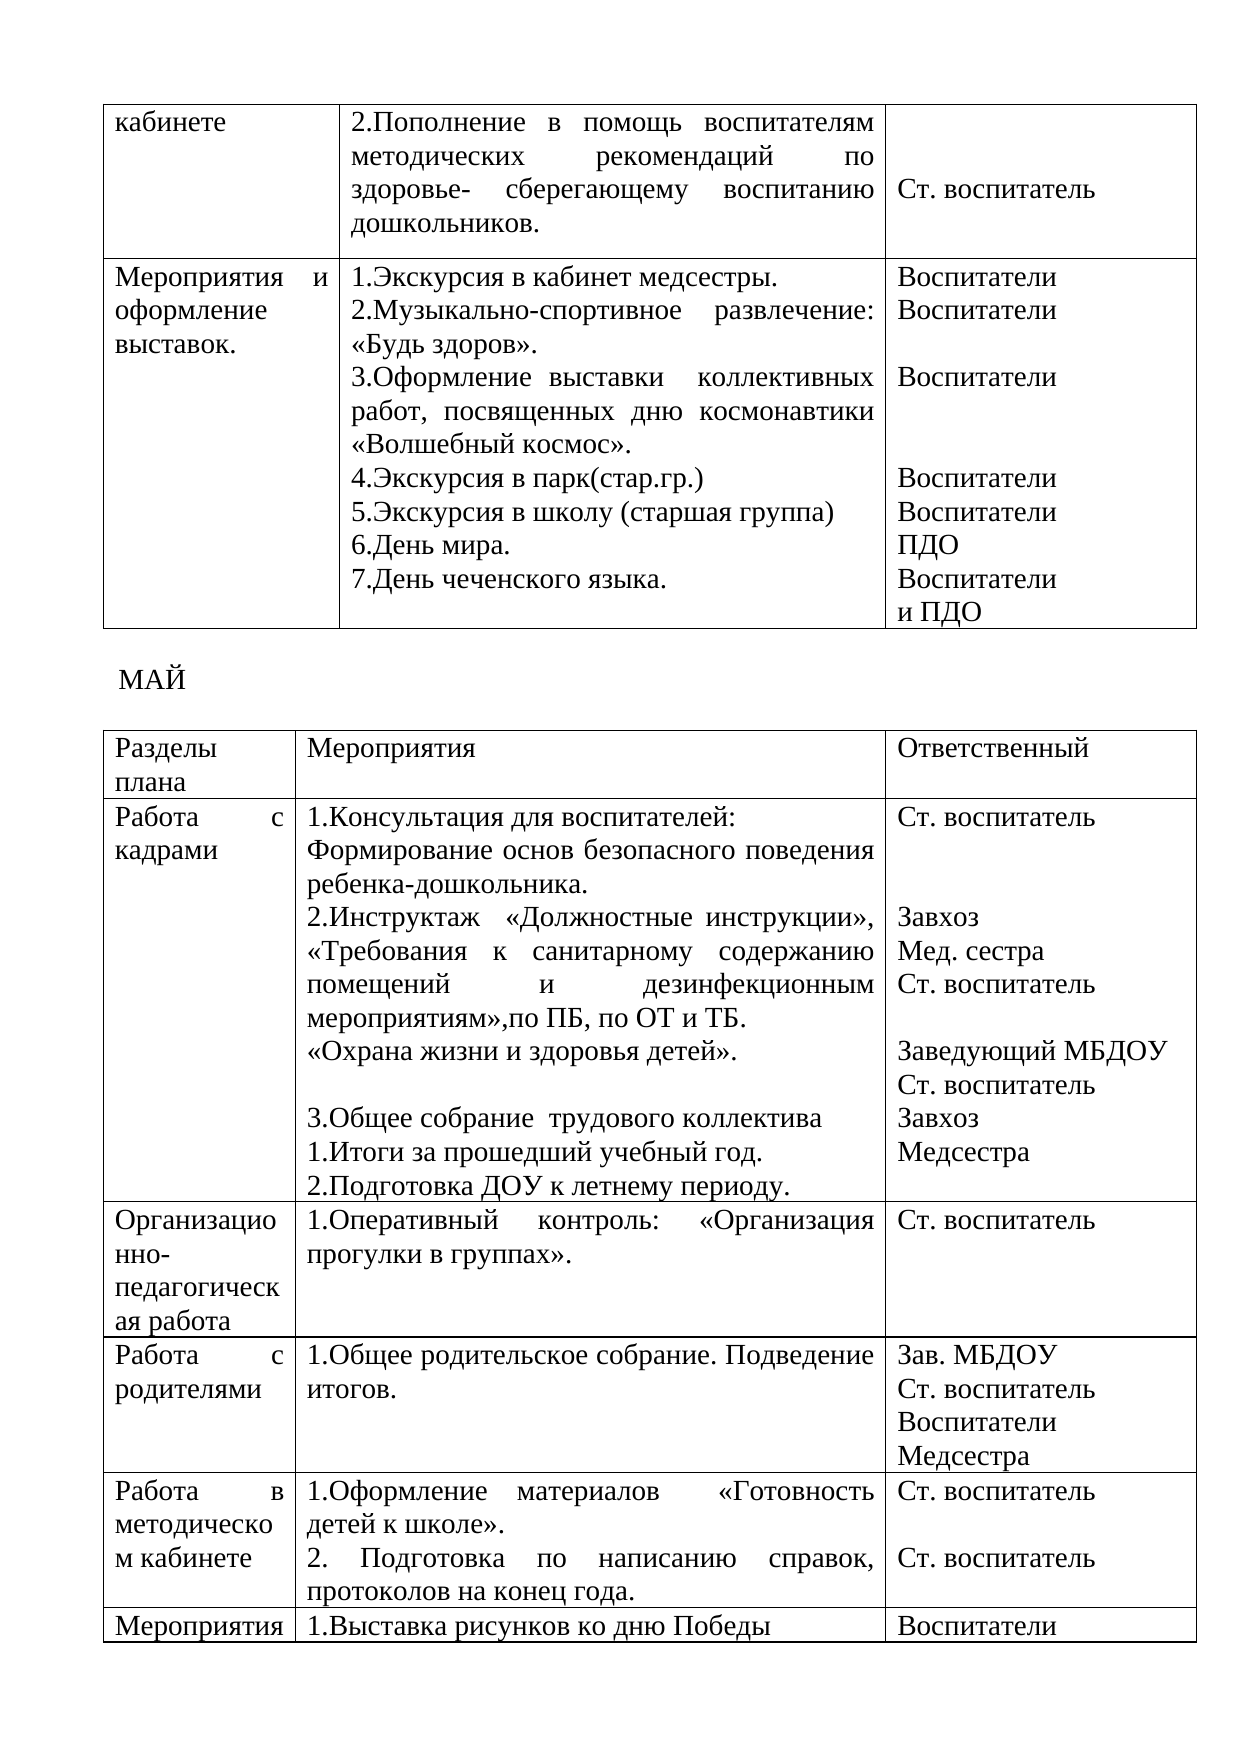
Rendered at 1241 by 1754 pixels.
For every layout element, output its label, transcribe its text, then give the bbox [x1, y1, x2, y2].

table_cell 1.Оформление материалов «Готовность детей к школе». 2. Подготовка по написанию справок, протоколов на конец года. [296, 1473, 885, 1607]
table_header Разделы плана [104, 731, 295, 798]
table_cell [296, 1608, 885, 1641]
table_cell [340, 105, 885, 258]
table_cell Работа с родителями [104, 1338, 295, 1472]
table_cell Ст. воспитатель [886, 1202, 1196, 1336]
table_cell 1.Оперативный контроль: «Организация прогулки в группах». [296, 1202, 885, 1336]
table_cell Ст. воспитатель Ст. воспитатель [886, 1473, 1196, 1607]
table_cell Воспитатели Воспитатели Воспитатели Воспитатели Воспитатели ПДО Воспитатели и ПДО [886, 259, 1196, 628]
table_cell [104, 1608, 295, 1641]
table_cell Работа в методическом кабинете [104, 1473, 295, 1607]
table_header Ответственный [886, 731, 1196, 798]
table_cell Зав. МБДОУ Ст. воспитатель Воспитатели Медсестра [886, 1338, 1196, 1472]
text МАЙ [118, 662, 1181, 696]
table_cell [886, 1608, 1196, 1641]
table_header Мероприятия [296, 731, 885, 798]
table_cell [886, 105, 1196, 258]
table_cell Ст. воспитатель Завхоз Мед. сестра Ст. воспитатель Заведующий МБДОУ Ст. воспитатель Завхоз Медсестра [886, 799, 1196, 1201]
table_cell Организационно- педагогическая работа [104, 1202, 295, 1336]
table_cell 1.Экскурсия в кабинет медсестры. 2.Музыкально-спортивное развлечение: «Будь здоров». 3.Оформление выставки коллективных работ, посвященных дню космонавтики «Волшебный космос». 4.Экскурсия в парк(стар.гр.) 5.Экскурсия в школу (старшая группа) 6.День мира. 7.День чеченского языка. [340, 259, 885, 628]
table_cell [104, 105, 339, 258]
table_cell 1.Общее родительское собрание. Подведение итогов. [296, 1338, 885, 1472]
table_cell Работа с кадрами [104, 799, 295, 1201]
table_cell Мероприятия и оформление выставок. [104, 259, 339, 628]
table_cell 1.Консультация для воспитателей: Формирование основ безопасного поведения ребенка-дошкольника. 2.Инструктаж «Должностные инструкции», «Требования к санитарному содержанию помещений и дезинфекционным мероприятиям»,по ПБ, по ОТ и ТБ. «Охрана жизни и здоровья детей». 3.Общее собрание трудового коллектива 1.Итоги за прошедший учебный год. 2.Подготовка ДОУ к летнему периоду. [296, 799, 885, 1201]
